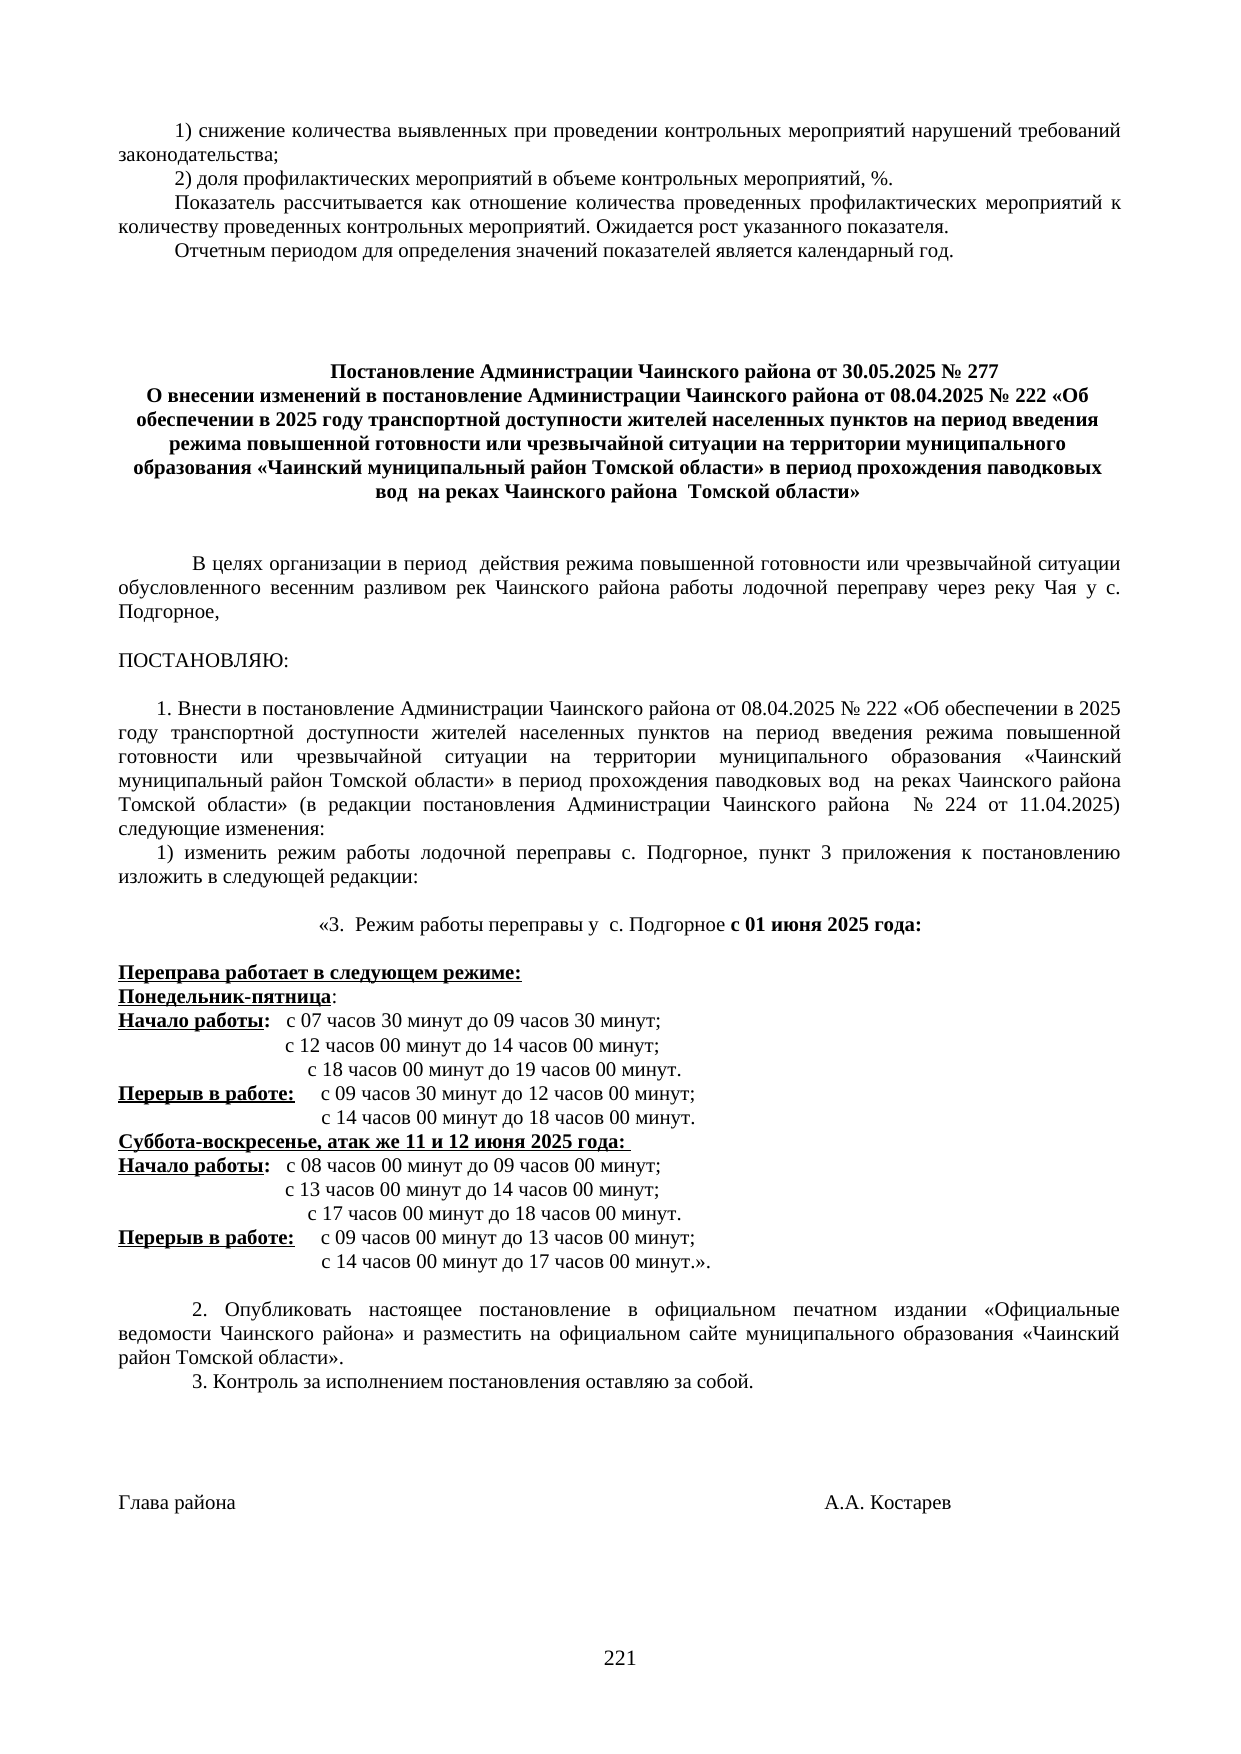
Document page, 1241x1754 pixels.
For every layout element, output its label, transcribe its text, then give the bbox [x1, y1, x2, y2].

text Начало работы: с 07 часов 30 минут до 09 часов 30 минут; [118, 1008, 1122, 1032]
text 1. Внести в постановление Администрации Чаинского района от 08.04.2025 № 222 «Об обеспечении в 2025 году транспортной доступности жителей населенных пунктов на период введения режима повышенной готовности или чрезвычайной ситуации на территории муниципального образования «Чаинский муниципальный район Томской области» в период прохождения паводковых вод на реках Чаинского района Томской области» (в редакции постановления Администрации Чаинского района № 224 от 11.04.2025) следующие изменения: [118, 696, 1122, 840]
text с 18 часов 00 минут до 19 часов 00 минут. [118, 1057, 1122, 1081]
text 1) снижение количества выявленных при проведении контрольных мероприятий нарушений требований законодательства; [118, 118, 1122, 166]
text Отчетным периодом для определения значений показателей является календарный год. [118, 238, 1122, 262]
text Глава района А.А. Костарев [118, 1490, 1121, 1514]
text с 13 часов 00 минут до 14 часов 00 минут; [118, 1177, 1122, 1201]
text 2) доля профилактических мероприятий в объеме контрольных мероприятий, %. [118, 166, 1122, 190]
text ПОСТАНОВЛЯЮ: [118, 647, 1122, 672]
text 3. Контроль за исполнением постановления оставляю за собой. [118, 1369, 1121, 1393]
text Переправа работает в следующем режиме: [118, 960, 1122, 984]
text Перерыв в работе: с 09 часов 00 минут до 13 часов 00 минут; [118, 1225, 1122, 1249]
text с 14 часов 00 минут до 17 часов 00 минут.». [118, 1249, 1122, 1273]
text 1) изменить режим работы лодочной переправы с. Подгорное, пункт 3 приложения к постановлению изложить в следующей редакции: [118, 840, 1122, 888]
text Показатель рассчитывается как отношение количества проведенных профилактических мероприятий к количеству проведенных контрольных мероприятий. Ожидается рост указанного показателя. [118, 190, 1122, 238]
text О внесении изменений в постановление Администрации Чаинского района от 08.04.2025 № 222 «Об обеспечении в 2025 году транспортной доступности жителей населенных пунктов на период введения режима повышенной готовности или чрезвычайной ситуации на территории муниципального образования «Чаинский муниципальный район Томской области» в период прохождения паводковых вод на реках Чаинского района Томской области» [118, 383, 1117, 503]
text с 14 часов 00 минут до 18 часов 00 минут. [118, 1105, 1122, 1129]
text с 12 часов 00 минут до 14 часов 00 минут; [118, 1032, 1122, 1057]
text 2. Опубликовать настоящее постановление в официальном печатном издании «Официальные ведомости Чаинского района» и разместить на официальном сайте муниципального образования «Чаинский район Томской области». [118, 1297, 1121, 1369]
text Начало работы: с 08 часов 00 минут до 09 часов 00 минут; [118, 1153, 1122, 1177]
text Понедельник-пятница: [118, 984, 1122, 1008]
text с 17 часов 00 минут до 18 часов 00 минут. [118, 1201, 1122, 1225]
text В целях организации в период действия режима повышенной готовности или чрезвычайной ситуации обусловленного весенним разливом рек Чаинского района работы лодочной переправу через реку Чая у с. Подгорное, [118, 551, 1122, 623]
text Перерыв в работе: с 09 часов 30 минут до 12 часов 00 минут; [118, 1081, 1122, 1105]
text Суббота-воскресенье, атак же 11 и 12 июня 2025 года: [118, 1129, 1122, 1153]
text «3. Режим работы переправы у с. Подгорное с 01 июня 2025 года: [118, 912, 1122, 936]
text Постановление Администрации Чаинского района от 30.05.2025 № 277 [118, 359, 1122, 383]
